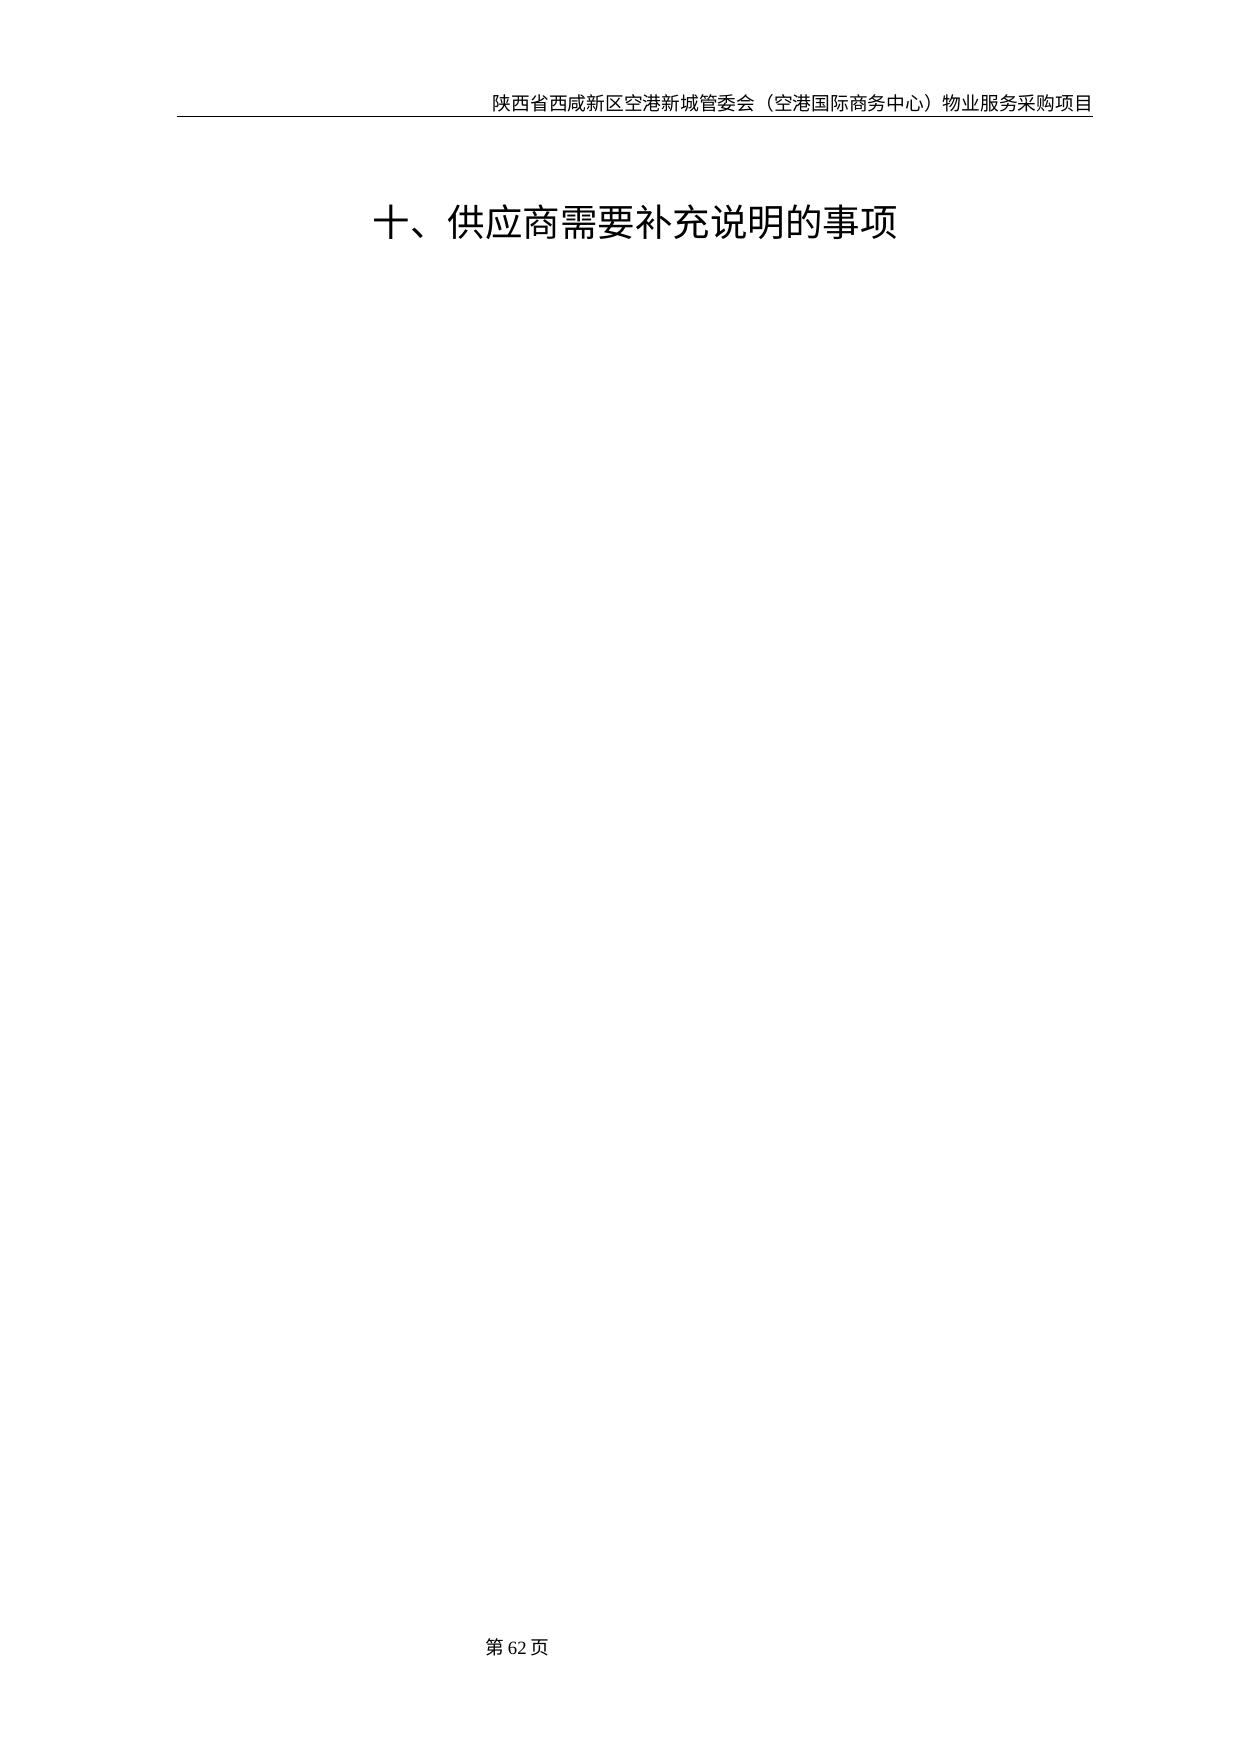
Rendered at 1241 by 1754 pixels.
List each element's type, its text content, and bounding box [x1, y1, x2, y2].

text 十、供应商需要补充说明的事项 [177, 187, 1093, 253]
